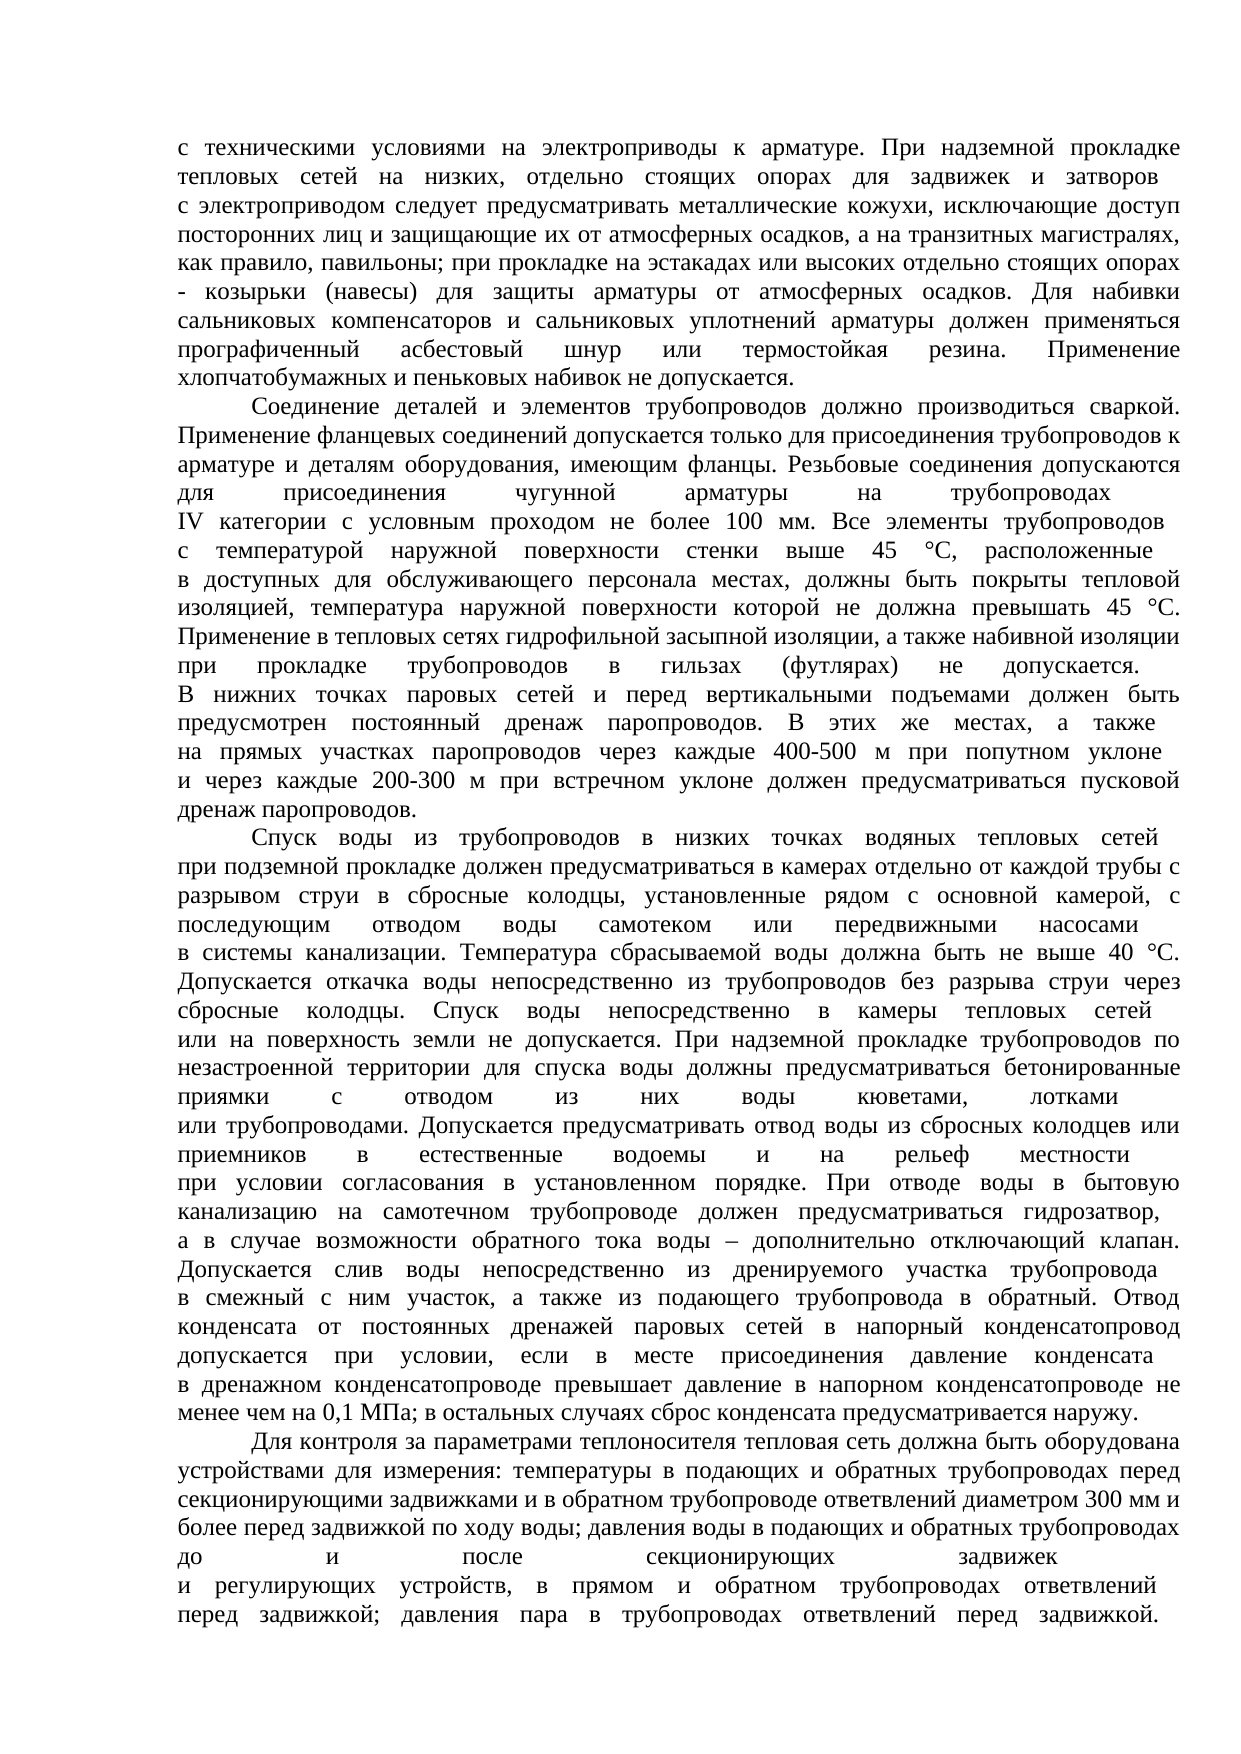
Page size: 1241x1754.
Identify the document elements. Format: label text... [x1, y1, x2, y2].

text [177, 1426, 1181, 1627]
text Спуск воды из трубопроводов в низких точках водяных тепловых сетей при подземной прокладке должен предусматриваться в камерах отдельно от каждой трубы с разрывом струи в сбросные колодцы, установленные рядом с основной камерой, с последующим отводом воды самотеком или передвижными насосами в системы канализации. Температура сбрасываемой воды должна быть не выше 40 °С. Допускается откачка воды непосредственно из трубопроводов без разрыва струи через сбросные колодцы. Спуск воды непосредственно в камеры тепловых сетей или на поверхность земли не допускается. При надземной прокладке трубопроводов по незастроенной территории для спуска воды должны предусматриваться бетонированные приямки с отводом из них воды кюветами, лотками или трубопроводами. Допускается предусматривать отвод воды из сбросных колодцев или приемников в естественные водоемы и на рельеф местности при условии согласования в установленном порядке. При отводе воды в бытовую канализацию на самотечном трубопроводе должен предусматриваться гидрозатвор, а в случае возможности обратного тока воды – дополнительно отключающий клапан. Допускается слив воды непосредственно из дренируемого участка трубопровода в смежный с ним участок, а также из подающего трубопровода в обратный. Отвод конденсата от постоянных дренажей паровых сетей в напорный конденсатопровод допускается при условии, если в месте присоединения давление конденсата в дренажном конденсатопроводе превышает давление в напорном конденсатопроводе не менее чем на 0,1 МПа; в остальных случаях сброс конденсата предусматривается наружу. [177, 822, 1181, 1426]
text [177, 132, 1181, 391]
text Соединение деталей и элементов трубопроводов должно производиться сваркой. Применение фланцевых соединений допускается только для присоединения трубопроводов к арматуре и деталям оборудования, имеющим фланцы. Резьбовые соединения допускаются для присоединения чугунной арматуры на трубопроводах IV категории с условным проходом не более 100 мм. Все элементы трубопроводов с температурой наружной поверхности стенки выше 45 °С, расположенные в доступных для обслуживающего персонала местах, должны быть покрыты тепловой изоляцией, температура наружной поверхности которой не должна превышать 45 °С. Применение в тепловых сетях гидрофильной засыпной изоляции, а также набивной изоляции при прокладке трубопроводов в гильзах (футлярах) не допускается. В нижних точках паровых сетей и перед вертикальными подъемами должен быть предусмотрен постоянный дренаж паропроводов. В этих же местах, а также на прямых участках паропроводов через каждые 400-500 м при попутном уклоне и через каждые 200-300 м при встречном уклоне должен предусматриваться пусковой дренаж паропроводов. [177, 391, 1181, 822]
